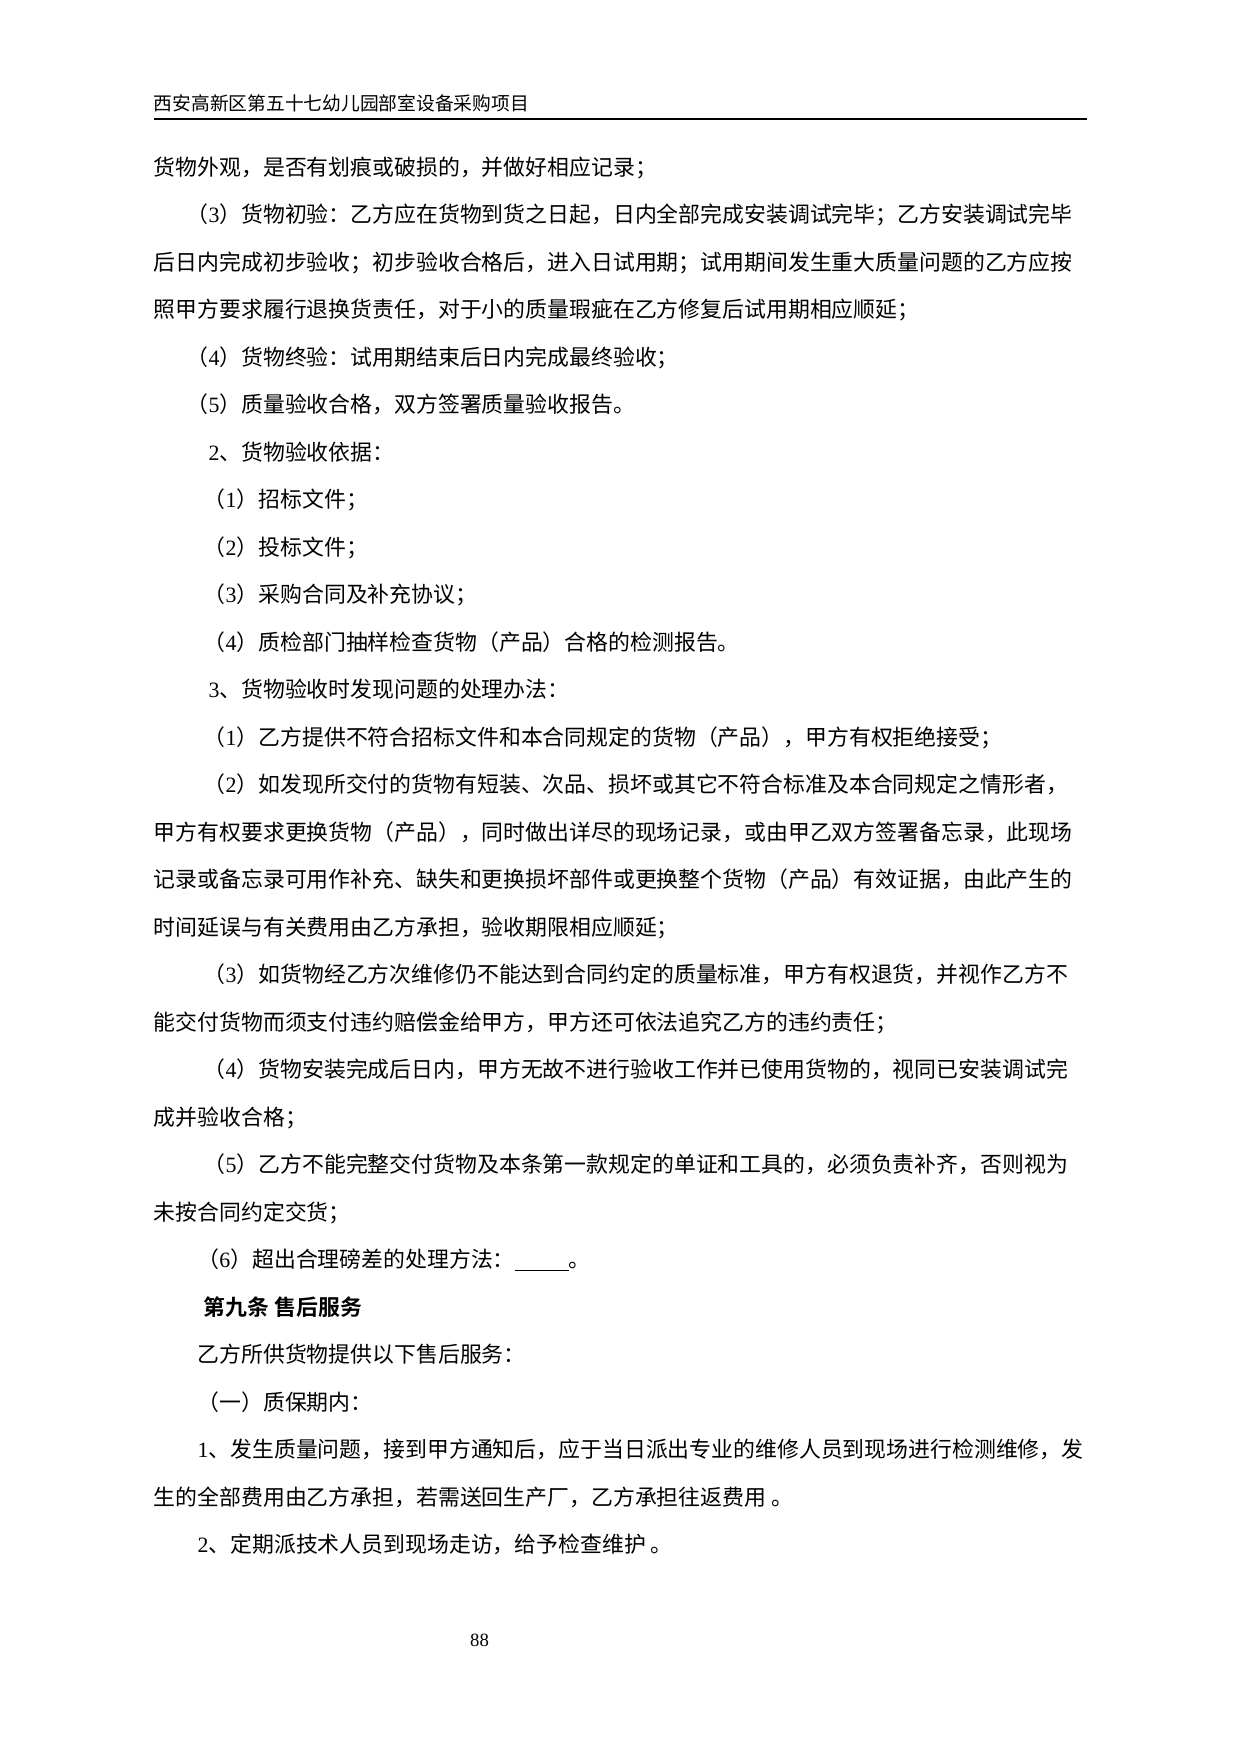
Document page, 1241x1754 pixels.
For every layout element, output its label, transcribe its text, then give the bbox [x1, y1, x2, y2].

text 3、货物验收时发现问题的处理办法： [153, 672, 1087, 704]
text （6）超出合理磅差的处理方法： 。 [153, 1242, 1087, 1274]
text （4）货物安装完成后日内，甲方无故不进行验收工作并已使用货物的，视同已安装调试完成并验收合格； [153, 1052, 1087, 1132]
text （2）投标文件； [153, 530, 1087, 562]
text （4）质检部门抽样检查货物（产品）合格的检测报告。 [153, 625, 1087, 657]
text （5）质量验收合格，双方签署质量验收报告。 [153, 387, 1087, 419]
text （4）货物终验：试用期结束后日内完成最终验收； [153, 340, 1087, 372]
text （3）货物初验：乙方应在货物到货之日起，日内全部完成安装调试完毕；乙方安装调试完毕后日内完成初步验收；初步验收合格后，进入日试用期；试用期间发生重大质量问题的乙方应按照甲方要求履行退换货责任，对于小的质量瑕疵在乙方修复后试用期相应顺延； [153, 197, 1087, 324]
text （2）如发现所交付的货物有短装、次品、损坏或其它不符合标准及本合同规定之情形者，甲方有权要求更换货物（产品），同时做出详尽的现场记录，或由甲乙双方签署备忘录，此现场记录或备忘录可用作补充、缺失和更换损坏部件或更换整个货物（产品）有效证据，由此产生的时间延误与有关费用由乙方承担，验收期限相应顺延； [153, 767, 1087, 942]
text （一）质保期内： [153, 1385, 1087, 1417]
text 2、货物验收依据： [153, 435, 1087, 467]
text （3）如货物经乙方次维修仍不能达到合同约定的质量标准，甲方有权退货，并视作乙方不能交付货物而须支付违约赔偿金给甲方，甲方还可依法追究乙方的违约责任； [153, 957, 1087, 1037]
text 2、定期派技术人员到现场走访，给予检查维护 。 [153, 1527, 1087, 1559]
text （1）乙方提供不符合招标文件和本合同规定的货物（产品），甲方有权拒绝接受； [153, 720, 1087, 752]
text 1、发生质量问题，接到甲方通知后，应于当日派出专业的维修人员到现场进行检测维修，发生的全部费用由乙方承担，若需送回生产厂，乙方承担往返费用 。 [153, 1432, 1087, 1512]
text （1）招标文件； [153, 482, 1087, 514]
text （3）采购合同及补充协议； [153, 577, 1087, 609]
text 乙方所供货物提供以下售后服务： [153, 1337, 1087, 1369]
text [153, 150, 1087, 182]
text （5）乙方不能完整交付货物及本条第一款规定的单证和工具的，必须负责补齐，否则视为未按合同约定交货； [153, 1147, 1087, 1227]
text 第九条 售后服务 [153, 1290, 1087, 1322]
